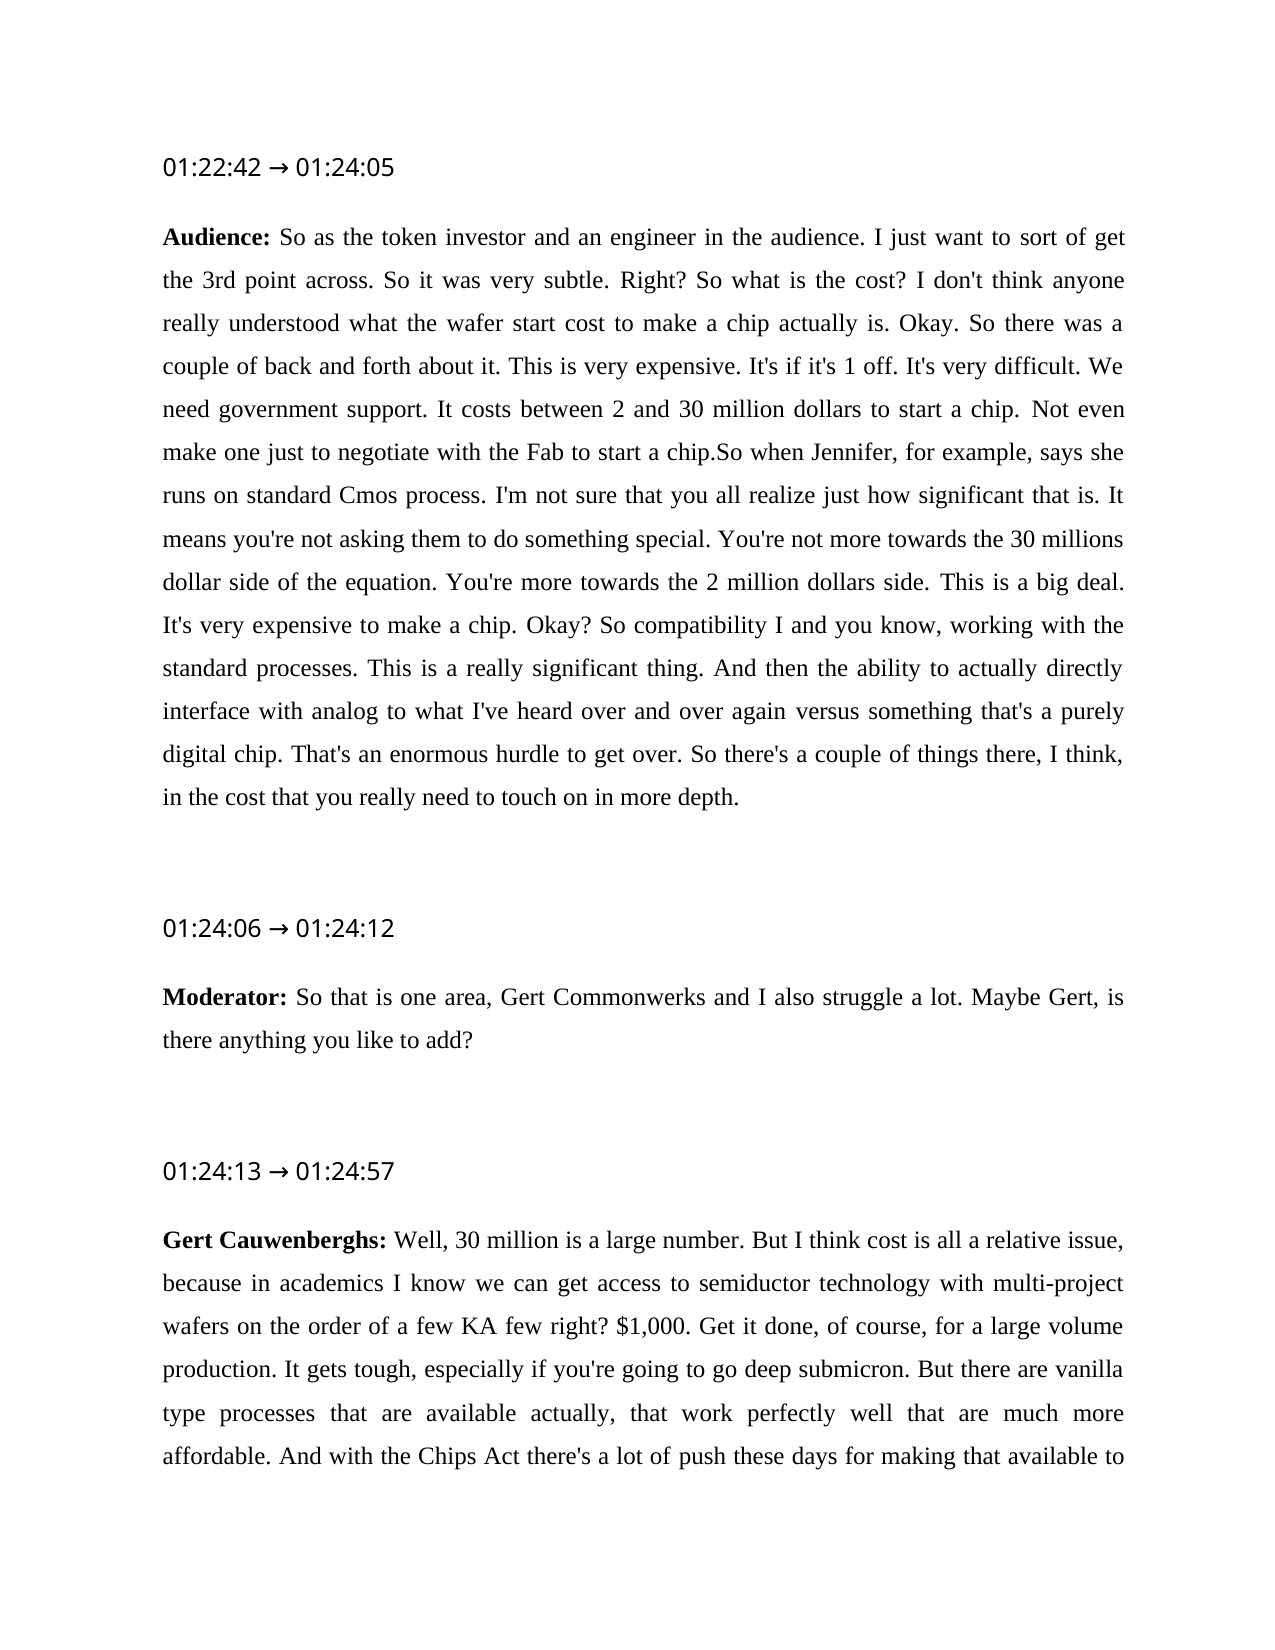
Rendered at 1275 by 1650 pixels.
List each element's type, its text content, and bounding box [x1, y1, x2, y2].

text Audience: So as the token investor and an engineer in the audience. I just want to sort of get the 3rd point across. So it was very subtle. Right? So what is the cost? I don't think anyone really understood what the wafer start cost to make a chip actually is. Okay. So there was a couple of back and forth about it. This is very expensive. It's if it's 1 off. It's very difficult. We need government support. It costs between 2 and 30 million dollars to start a chip. Not even make one just to negotiate with the Fab to start a chip.So when Jennifer, for example, says she runs on standard Cmos process. I'm not sure that you all realize just how significant that is. It means you're not asking them to do something special. You're not more towards the 30 millions dollar side of the equation. You're more towards the 2 million dollars side. This is a big deal. It's very expensive to make a chip. Okay? So compatibility I and you know, working with the standard processes. This is a really significant thing. And then the ability to actually directly interface with analog to what I've heard over and over again versus something that's a purely digital chip. That's an enormous hurdle to get over. So there's a couple of things there, I think, in the cost that you really need to touch on in more depth. [162, 222, 1125, 811]
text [162, 1225, 1125, 1469]
text Moderator: So that is one area, Gert Commonwerks and I also struggle a lot. Maybe Gert, is there anything you like to add? [162, 982, 1125, 1054]
